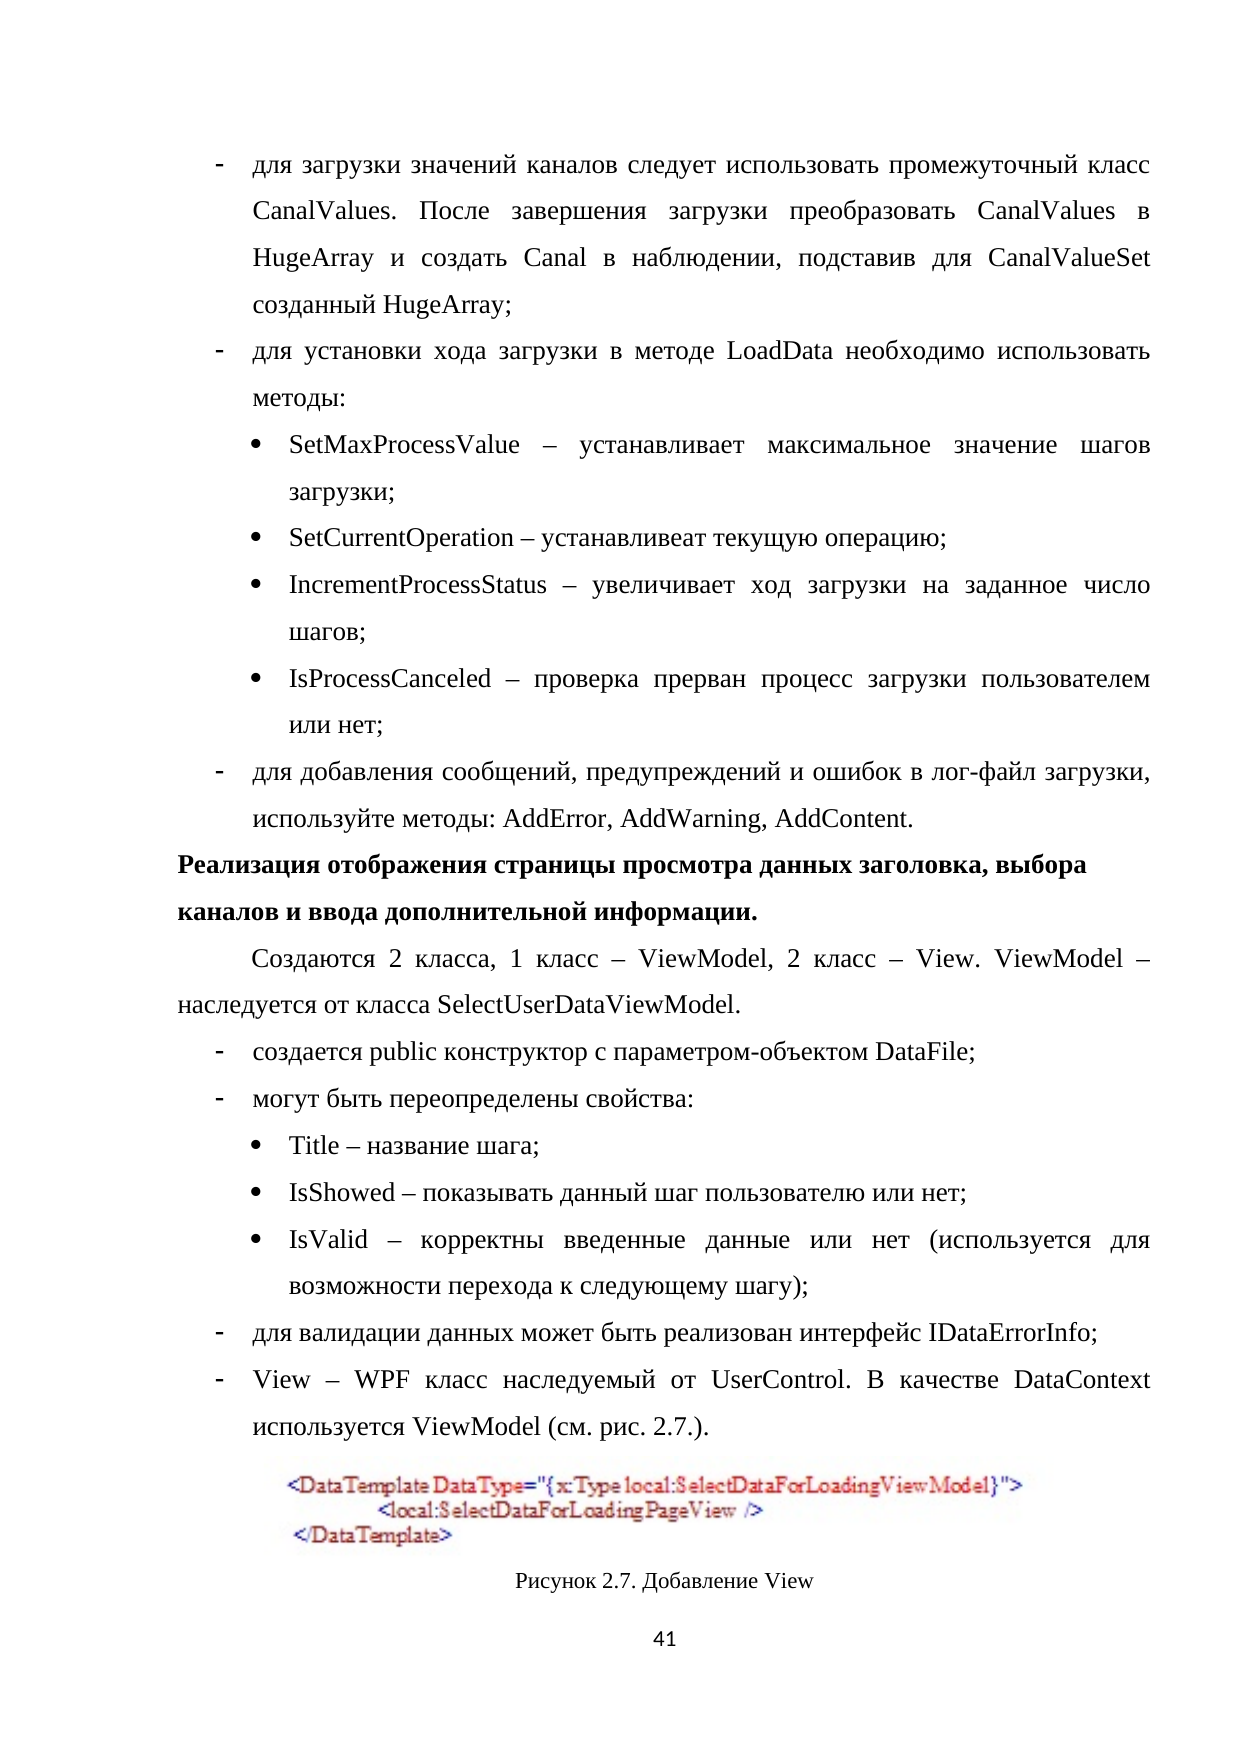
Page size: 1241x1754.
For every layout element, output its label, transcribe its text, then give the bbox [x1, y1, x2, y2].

text Реализация отображения страницы просмотра данных заголовка, выбора каналов и ввода дополнительной информации. [177, 848, 1152, 926]
list IsValid – корректны введенные данные или нет (используется для возможности перехода к следующему шагу); [251, 1223, 1152, 1301]
list Рисунок 2.7. Добавление View [177, 1567, 1152, 1594]
list создается public конструктор с параметром-объектом DataFile; [215, 1035, 1152, 1066]
list IsProcessCanceled – проверка прерван процесс загрузки пользователем или нет; [251, 662, 1152, 739]
list для добавления сообщений, предупреждений и ошибок в лог-файл загрузки, используйте методы: AddError, AddWarning, AddContent. [215, 755, 1152, 833]
list могут быть переопределены свойства: [215, 1082, 1152, 1113]
list для загрузки значений каналов следует использовать промежуточный класс CanalValues. После завершения загрузки преобразовать CanalValues в HugeArray и создать Canal в наблюдении, подставив для CanalValueSet созданный HugeArray; [215, 148, 1152, 319]
list View – WPF класс наследуемый от UserControl. В качестве DataContext используется ViewModel (см. рис. 2.7.). [215, 1363, 1152, 1441]
list IsShowed – показывать данный шаг пользователю или нет; [251, 1176, 1152, 1207]
list IncrementProcessStatus – увеличивает ход загрузки на заданное число шагов; [251, 568, 1152, 646]
text Создаются 2 класса, 1 класс – ViewModel, 2 класс – View. ViewModel – наследуется от класса SelectUserDataViewModel. [177, 942, 1152, 1020]
list для установки хода загрузки в методе LoadData необходимо использовать методы: [215, 334, 1152, 412]
picture [263, 1456, 1066, 1568]
list для валидации данных может быть реализован интерфейс IDataErrorInfo; [215, 1316, 1152, 1347]
list SetMaxProcessValue – устанавливает максимальное значение шагов загрузки; [251, 428, 1152, 506]
list SetCurrentOperation – устанавливеат текущую операцию; [251, 521, 1152, 553]
list Title – название шага; [251, 1129, 1152, 1160]
